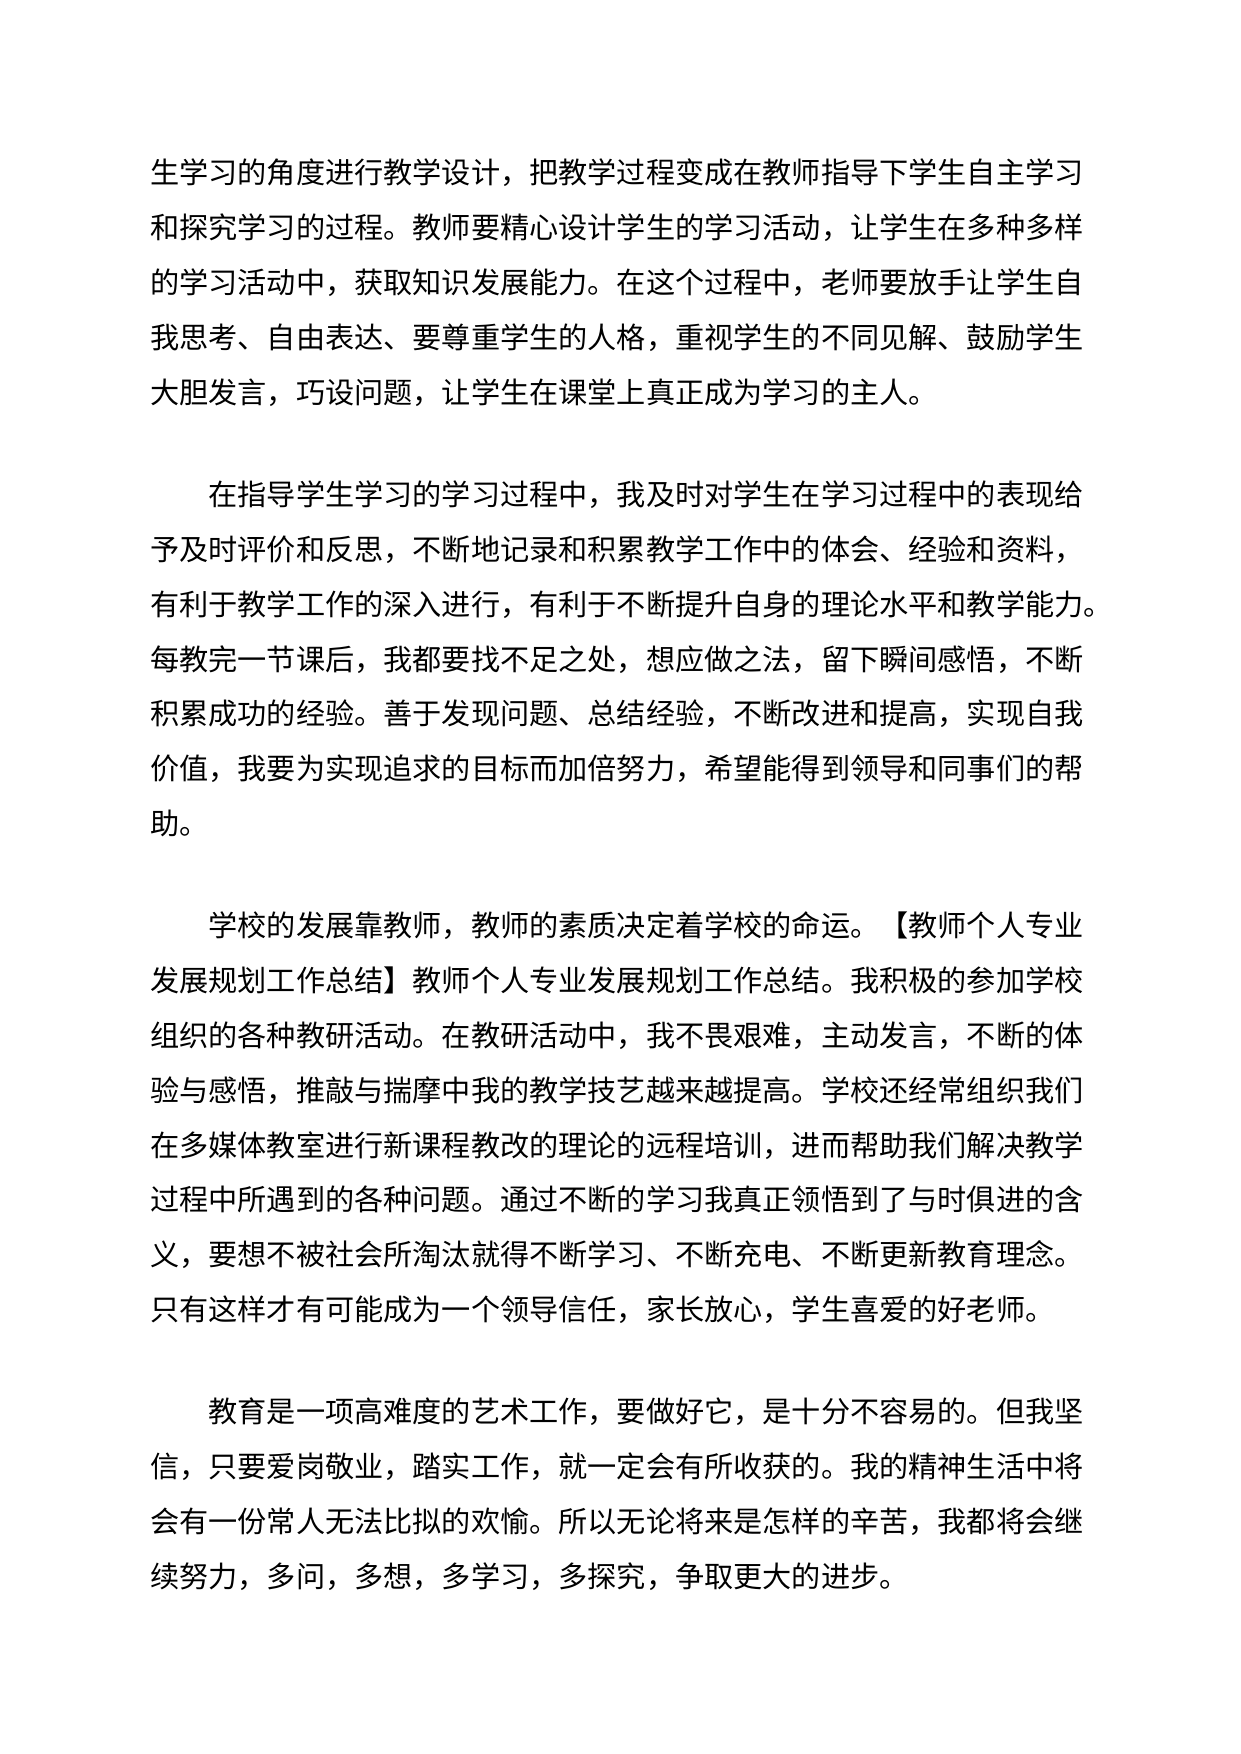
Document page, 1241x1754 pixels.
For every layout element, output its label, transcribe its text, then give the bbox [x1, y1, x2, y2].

text 学校的发展靠教师，教师的素质决定着学校的命运。【教师个人专业发展规划工作总结】教师个人专业发展规划工作总结。我积极的参加学校组织的各种教研活动。在教研活动中，我不畏艰难，主动发言，不断的体验与感悟，推敲与揣摩中我的教学技艺越来越提高。学校还经常组织我们在多媒体教室进行新课程教改的理论的远程培训，进而帮助我们解决教学过程中所遇到的各种问题。通过不断的学习我真正领悟到了与时俱进的含义，要想不被社会所淘汰就得不断学习、不断充电、不断更新教育理念。只有这样才有可能成为一个领导信任，家长放心，学生喜爱的好老师。 [150, 902, 1090, 1329]
text 教育是一项高难度的艺术工作，要做好它，是十分不容易的。但我坚信，只要爱岗敬业，踏实工作，就一定会有所收获的。我的精神生活中将会有一份常人无法比拟的欢愉。所以无论将来是怎样的辛苦，我都将会继续努力，多问，多想，多学习，多探究，争取更大的进步。 [150, 1388, 1090, 1596]
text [150, 150, 1090, 412]
text 在指导学生学习的学习过程中，我及时对学生在学习过程中的表现给予及时评价和反思，不断地记录和积累教学工作中的体会、经验和资料，有利于教学工作的深入进行，有利于不断提升自身的理论水平和教学能力。每教完一节课后，我都要找不足之处，想应做之法，留下瞬间感悟，不断积累成功的经验。善于发现问题、总结经验，不断改进和提高，实现自我价值，我要为实现追求的目标而加倍努力，希望能得到领导和同事们的帮助。 [150, 471, 1090, 843]
